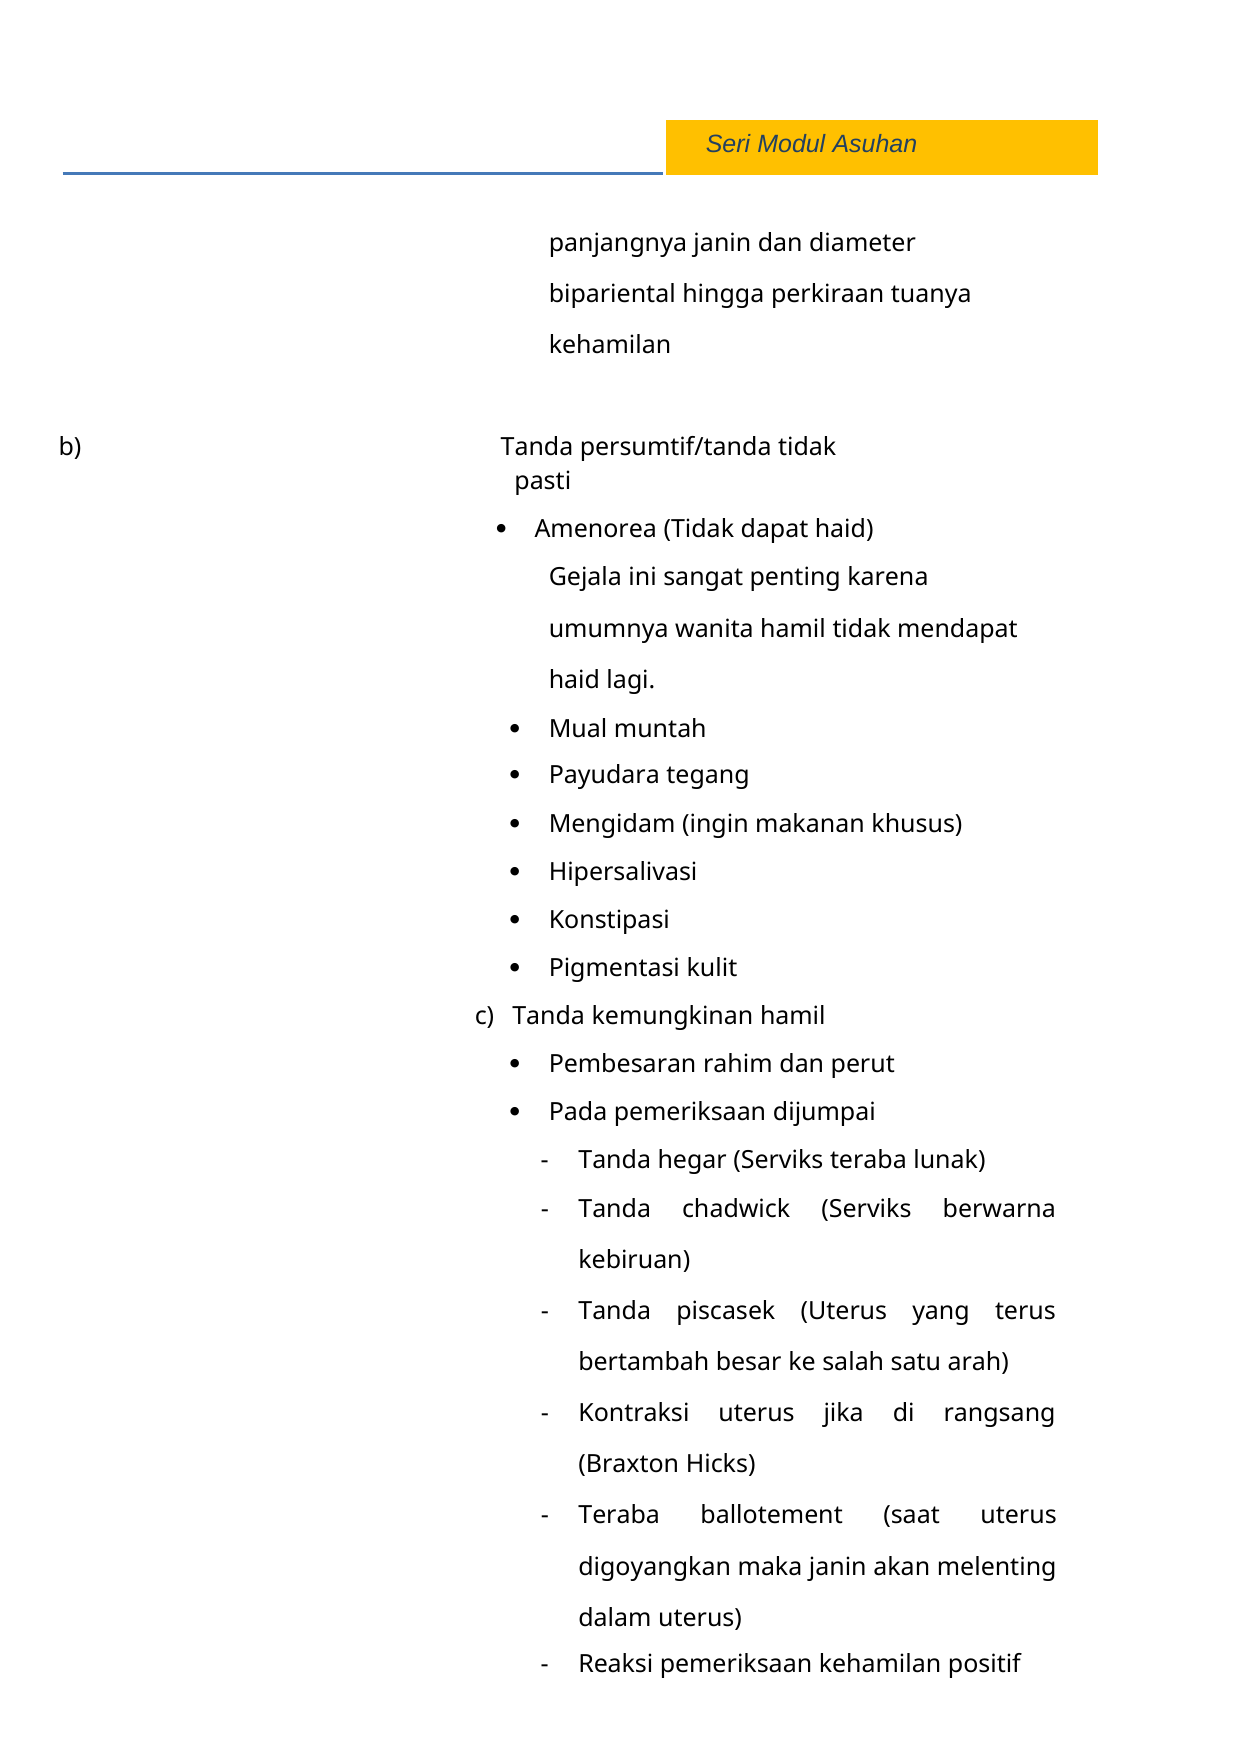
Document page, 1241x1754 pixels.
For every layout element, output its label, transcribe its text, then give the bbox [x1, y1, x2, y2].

list Tanda hegar (Serviks teraba lunak) [540, 1142, 1240, 1176]
list Pada pemeriksaan dijumpai [510, 1094, 1240, 1128]
list Teraba ballotement (saat uterus digoyangkan maka janin akan melenting dalam uterus) [541, 1497, 1056, 1633]
list Pigmentasi kulit [510, 949, 1240, 983]
list Tanda kemungkinan hamil [474, 997, 1240, 1031]
text Gejala ini sangat penting karena umumnya wanita hamil tidak mendapat haid lagi. [548, 559, 1026, 696]
list Mual muntah [510, 713, 1240, 743]
list Hipersalivasi [510, 853, 1240, 887]
list Amenorea (Tidak dapat haid) [58, 511, 873, 545]
text panjangnya janin dan diameter bipariental hingga perkiraan tuanya kehamilan [548, 224, 1014, 361]
list Payudara tegang [510, 757, 1240, 791]
list Pembesaran rahim dan perut [510, 1046, 1240, 1080]
list Mengidam (ingin makanan khusus) [510, 806, 1240, 839]
list Kontraksi uterus jika di rangsang (Braxton Hicks) [541, 1395, 1056, 1480]
list Konstipasi [510, 901, 1240, 935]
list Tanda chadwick (Serviks berwarna kebiruan) [541, 1191, 1056, 1276]
list Tanda persumtif/tanda tidak pasti [58, 429, 883, 497]
list Tanda piscasek (Uterus yang terus bertambah besar ke salah satu arah) [541, 1293, 1056, 1378]
list Reaksi pemeriksaan kehamilan positif [540, 1650, 1240, 1679]
